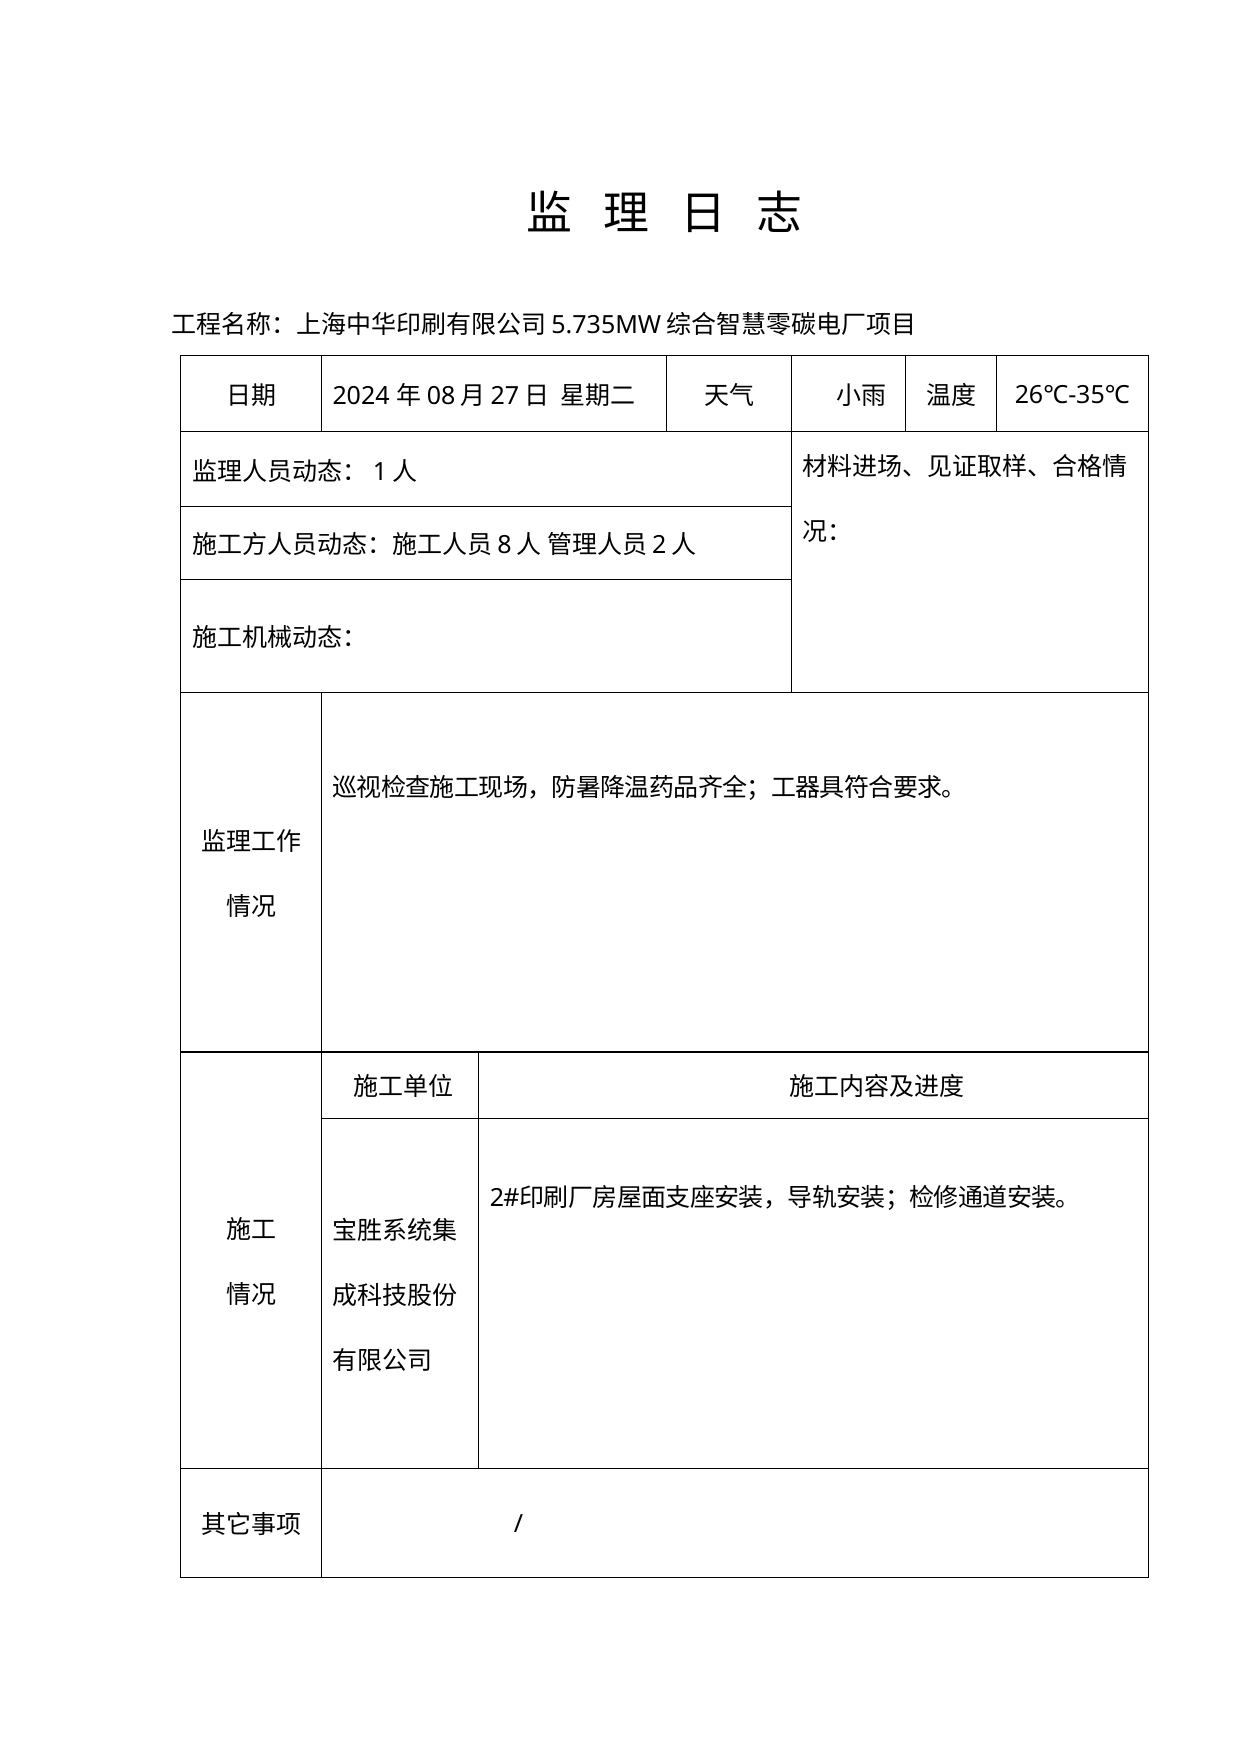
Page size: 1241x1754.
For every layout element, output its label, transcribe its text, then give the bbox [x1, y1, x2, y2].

text 工程名称：上海中华印刷有限公司5.735MW综合智慧零碳电厂项目 [171, 290, 1157, 355]
table_cell 施工方人员动态：施工人员8人 管理人员2人 [181, 507, 791, 579]
table_cell 其它事项 [181, 1469, 321, 1577]
table_cell 巡视检查施工现场，防暑降温药品齐全；工器具符合要求。 [322, 693, 1148, 1051]
table_header 小雨 [792, 356, 905, 431]
table_header 天气 [667, 356, 791, 431]
table_header 26℃-35℃ [997, 356, 1148, 431]
table_cell 施工单位 [322, 1053, 478, 1117]
table_cell 2#印刷厂房屋面支座安装，导轨安装；检修通道安装。 [479, 1119, 1148, 1468]
table_cell 材料进场、见证取样、合格情况： [792, 432, 1148, 692]
table_cell 施工内容及进度 [479, 1053, 1148, 1117]
table_cell 监理工作情况 [181, 693, 321, 1051]
table_cell 施工机械动态： [181, 580, 791, 692]
table_cell 监理人员动态： 1人 [181, 432, 791, 506]
table_cell / [322, 1469, 1148, 1577]
table_cell 宝胜系统集成科技股份有限公司 [322, 1119, 478, 1468]
text 监 理 日 志 [171, 160, 1157, 258]
table_header 温度 [906, 356, 996, 431]
table_header 2024 年 08月27日 星期二 [322, 356, 666, 431]
table_cell 施工 情况 [181, 1053, 321, 1468]
table_header 日期 [181, 356, 321, 431]
